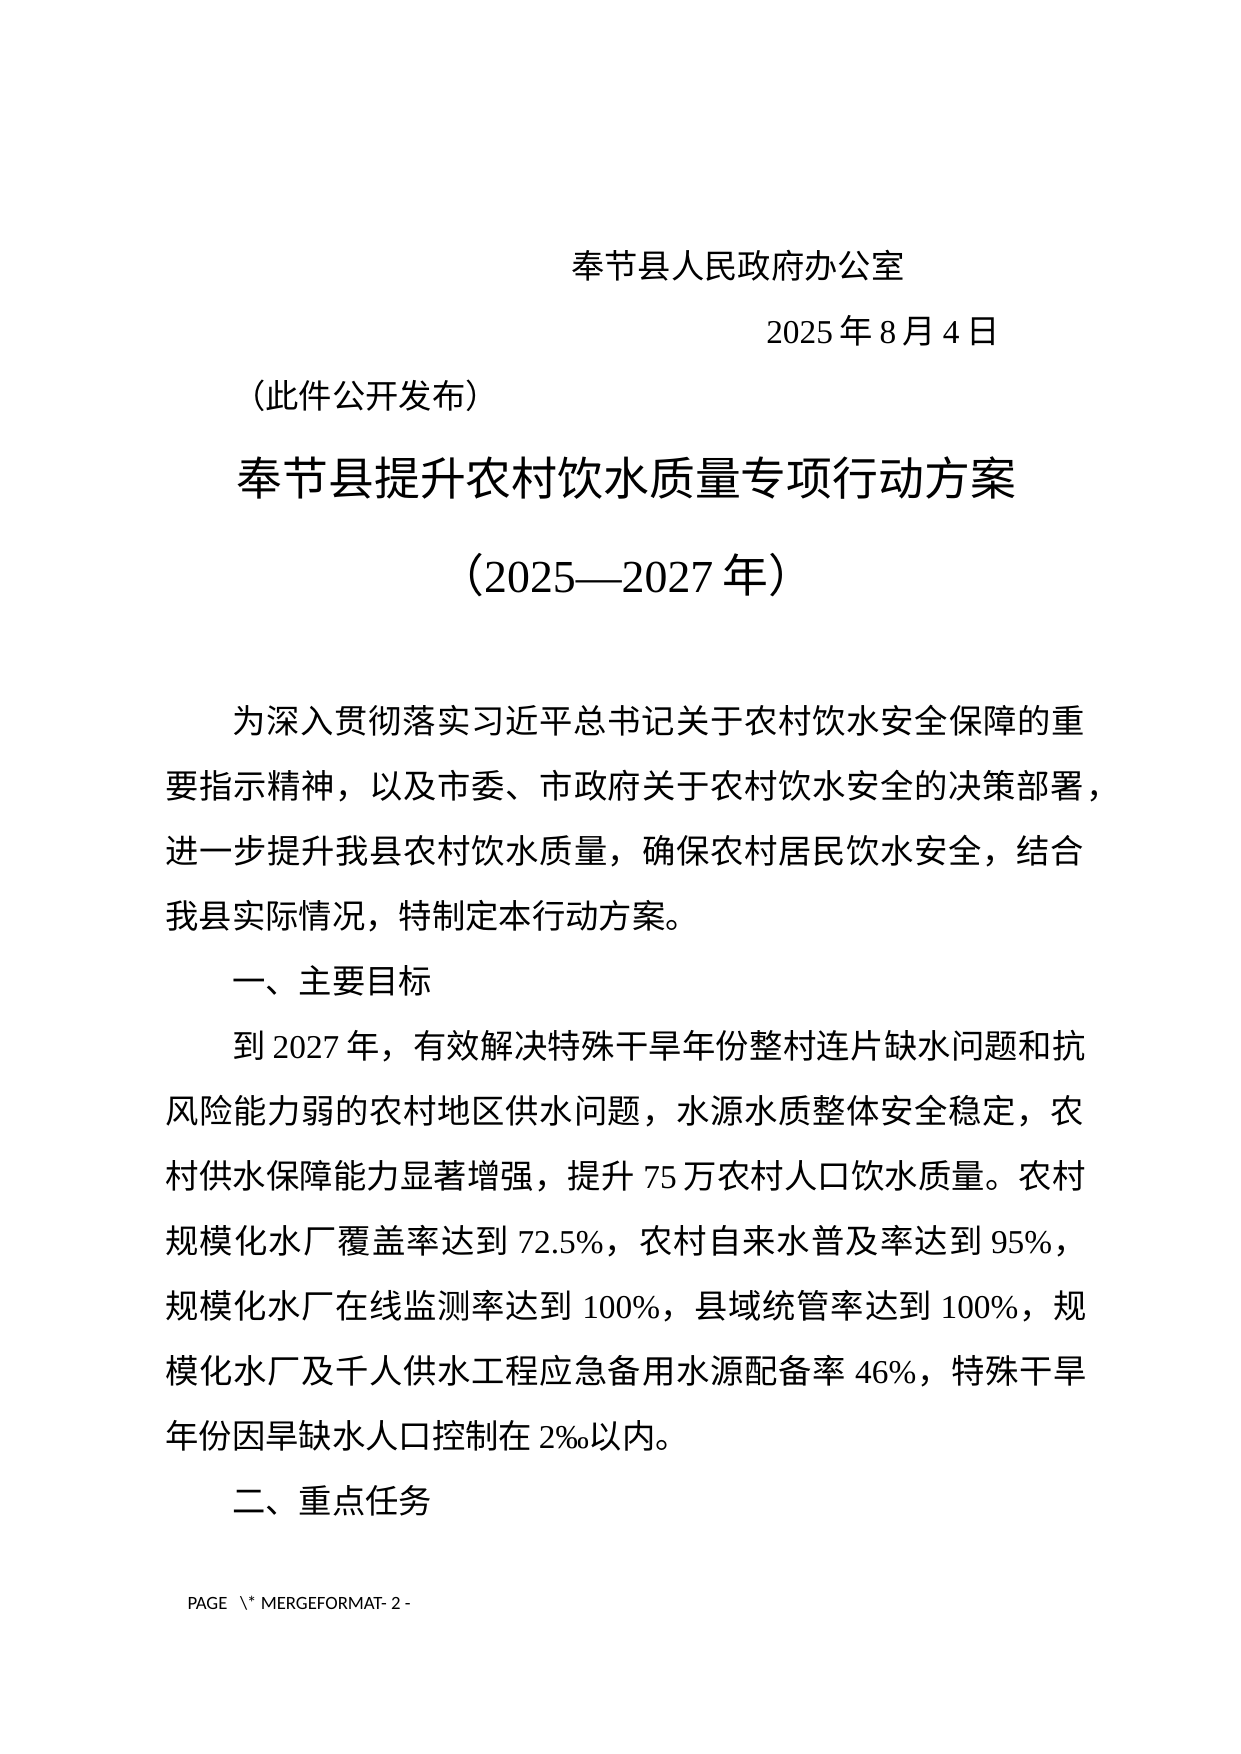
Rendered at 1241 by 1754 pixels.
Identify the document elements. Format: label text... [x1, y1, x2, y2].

text 2025年8月4日 [165, 296, 999, 361]
text （2025—2027年） [165, 524, 1087, 621]
text （此件公开发布） [165, 361, 1087, 426]
text 到2027年，有效解决特殊干旱年份整村连片缺水问题和抗风险能力弱的农村地区供水问题，水源水质整体安全稳定，农村供水保障能力显著增强，提升75万农村人口饮水质量。农村规模化水厂覆盖率达到72.5%，农村自来水普及率达到95%，规模化水厂在线监测率达到100%，县域统管率达到100%，规模化水厂及千人供水工程应急备用水源配备率46%，特殊干旱年份因旱缺水人口控制在2‰以内。 [165, 1011, 1087, 1466]
text 二、重点任务 [165, 1466, 1087, 1531]
text 奉节县人民政府办公室 [165, 231, 1051, 296]
text 为深入贯彻落实习近平总书记关于农村饮水安全保障的重要指示精神，以及市委、市政府关于农村饮水安全的决策部署，进一步提升我县农村饮水质量，确保农村居民饮水安全，结合我县实际情况，特制定本行动方案。 [165, 686, 1087, 946]
text 奉节县提升农村饮水质量专项行动方案 [165, 426, 1087, 524]
text 一、主要目标 [165, 946, 1087, 1011]
